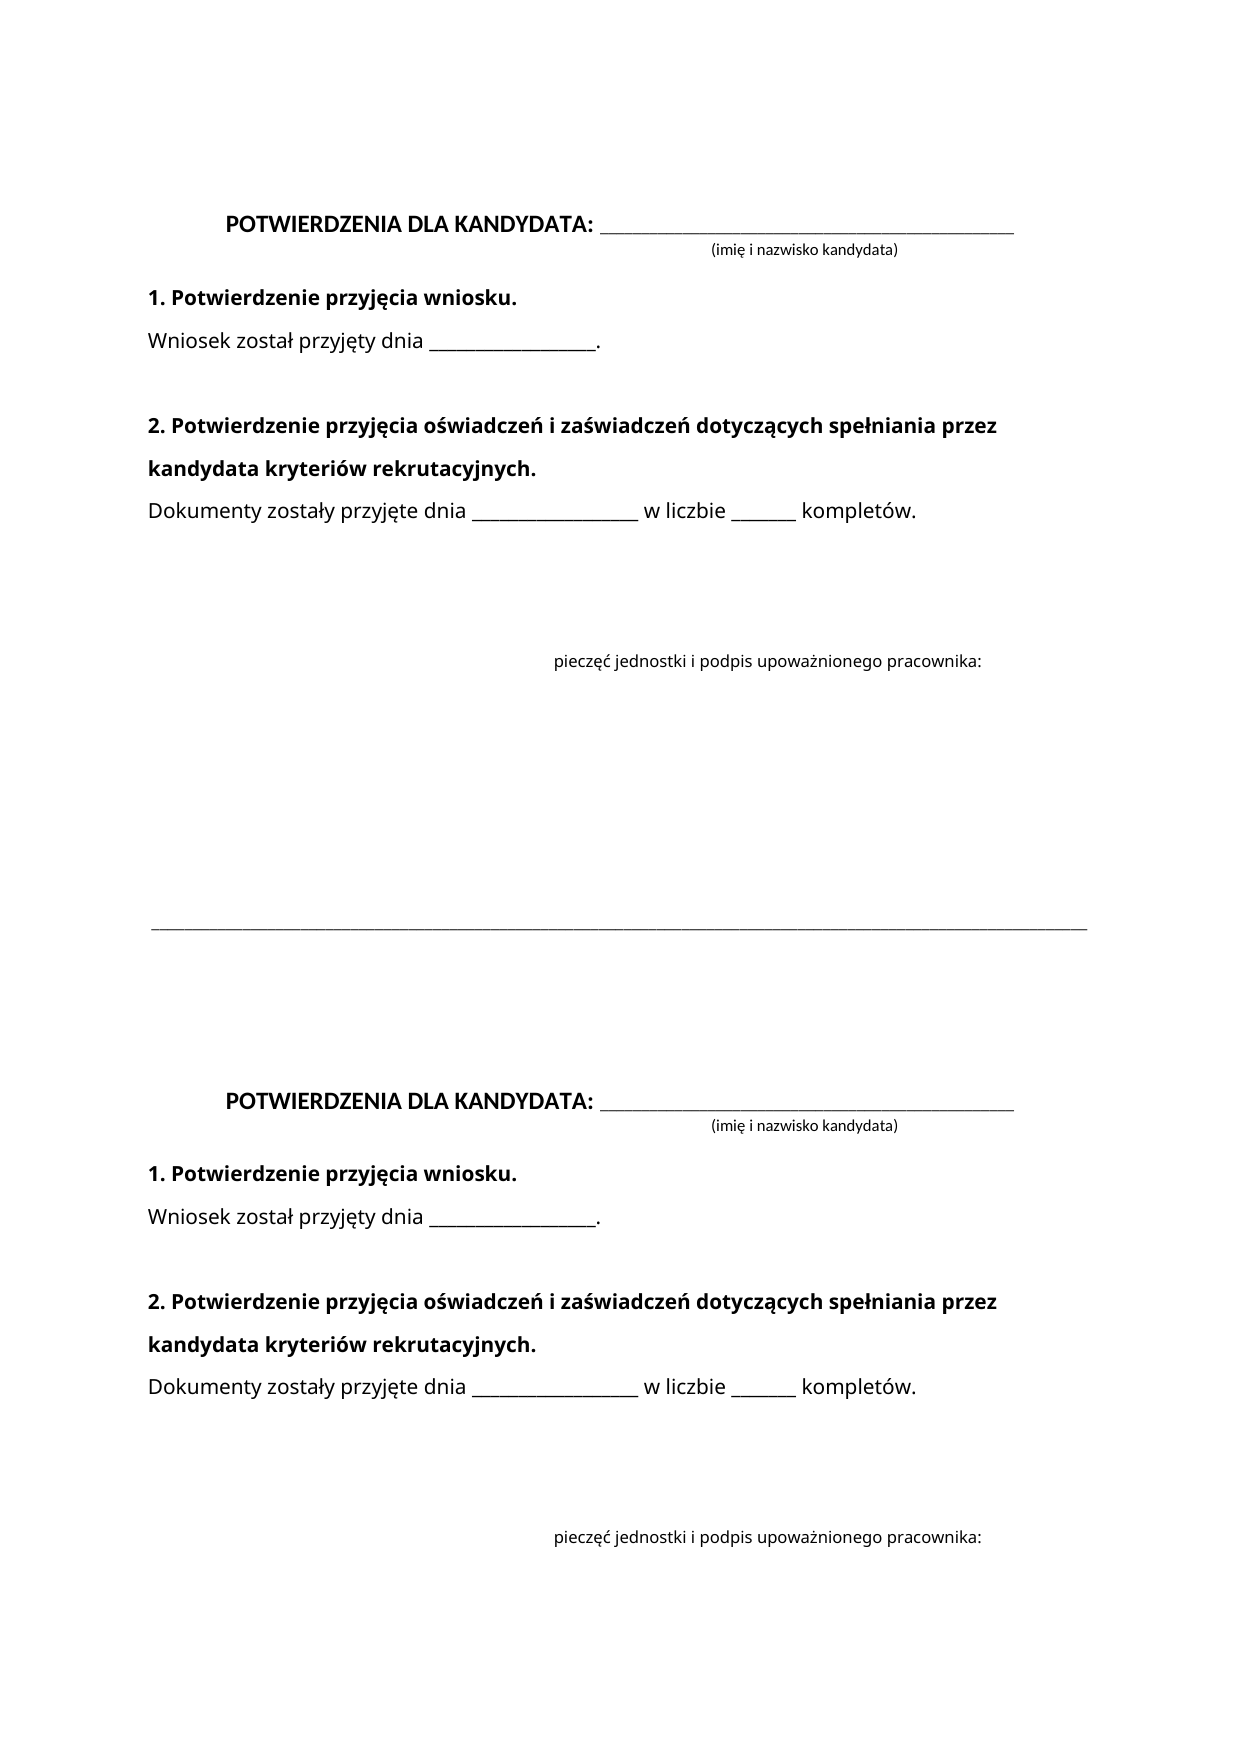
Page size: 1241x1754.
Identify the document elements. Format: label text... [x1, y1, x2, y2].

text Wniosek został przyjęty dnia __________________. [148, 1202, 1093, 1231]
text 1. Potwierdzenie przyjęcia wniosku. [148, 1159, 1093, 1188]
text 2. Potwierdzenie przyjęcia oświadczeń i zaświadczeń dotyczących spełniania przez kandydata kryteriów rekrutacyjnych. [148, 1287, 1093, 1358]
text 2. Potwierdzenie przyjęcia oświadczeń i zaświadczeń dotyczących spełniania przez kandydata kryteriów rekrutacyjnych. [148, 411, 1093, 482]
text Wniosek został przyjęty dnia __________________. [148, 326, 1093, 354]
text pieczęć jednostki i podpis upoważnionego pracownika: [369, 650, 1093, 672]
text pieczęć jednostki i podpis upoważnionego pracownika: [369, 1526, 1093, 1548]
text POTWIERDZENIA DLA KANDYDATA: __________________________________________________ [148, 209, 1093, 239]
text Dokumenty zostały przyjęte dnia __________________ w liczbie _______ kompletów. [148, 496, 1093, 525]
text POTWIERDZENIA DLA KANDYDATA: __________________________________________________ [148, 1085, 1093, 1115]
text Dokumenty zostały przyjęte dnia __________________ w liczbie _______ kompletów. [148, 1372, 1093, 1401]
text 1. Potwierdzenie przyjęcia wniosku. [148, 283, 1093, 312]
text (imię i nazwisko kandydata) [148, 239, 1093, 259]
text (imię i nazwisko kandydata) [148, 1115, 1093, 1136]
text _________________________________________________________________________________________________________________ [148, 912, 1093, 932]
